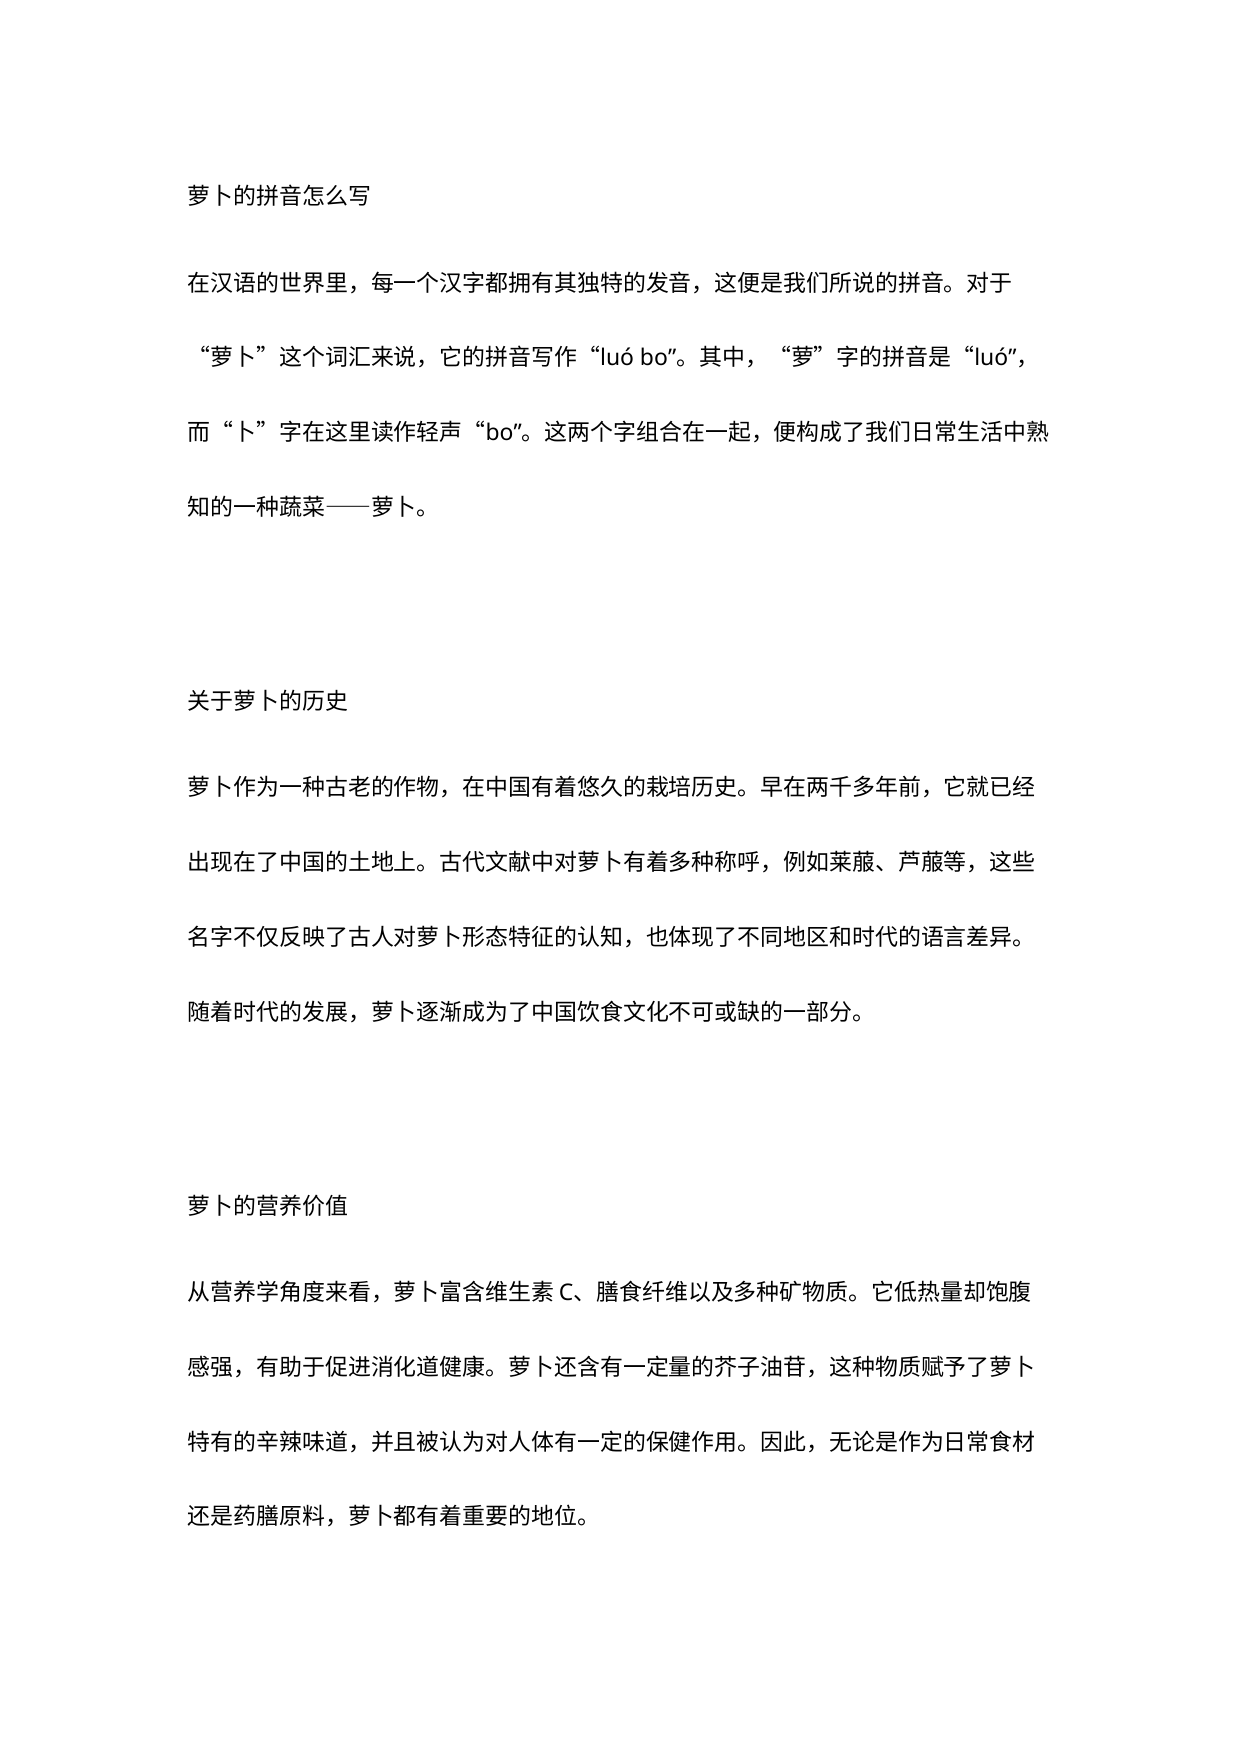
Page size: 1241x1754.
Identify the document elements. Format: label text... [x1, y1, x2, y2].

text 关于萝卜的历史 [187, 667, 1053, 732]
text 在汉语的世界里，每一个汉字都拥有其独特的发音，这便是我们所说的拼音。对于“萝卜”这个词汇来说，它的拼音写作“luó bo”。其中，“萝”字的拼音是“luó”，而“卜”字在这里读作轻声“bo”。这两个字组合在一起，便构成了我们日常生活中熟知的一种蔬菜——萝卜。 [187, 248, 1053, 538]
text 萝卜的营养价值 [187, 1172, 1053, 1237]
text 萝卜的拼音怎么写 [187, 162, 1053, 227]
text 从营养学角度来看，萝卜富含维生素C、膳食纤维以及多种矿物质。它低热量却饱腹感强，有助于促进消化道健康。萝卜还含有一定量的芥子油苷，这种物质赋予了萝卜特有的辛辣味道，并且被认为对人体有一定的保健作用。因此，无论是作为日常食材还是药膳原料，萝卜都有着重要的地位。 [187, 1258, 1053, 1547]
text 萝卜作为一种古老的作物，在中国有着悠久的栽培历史。早在两千多年前，它就已经出现在了中国的土地上。古代文献中对萝卜有着多种称呼，例如莱菔、芦菔等，这些名字不仅反映了古人对萝卜形态特征的认知，也体现了不同地区和时代的语言差异。随着时代的发展，萝卜逐渐成为了中国饮食文化不可或缺的一部分。 [187, 753, 1053, 1042]
